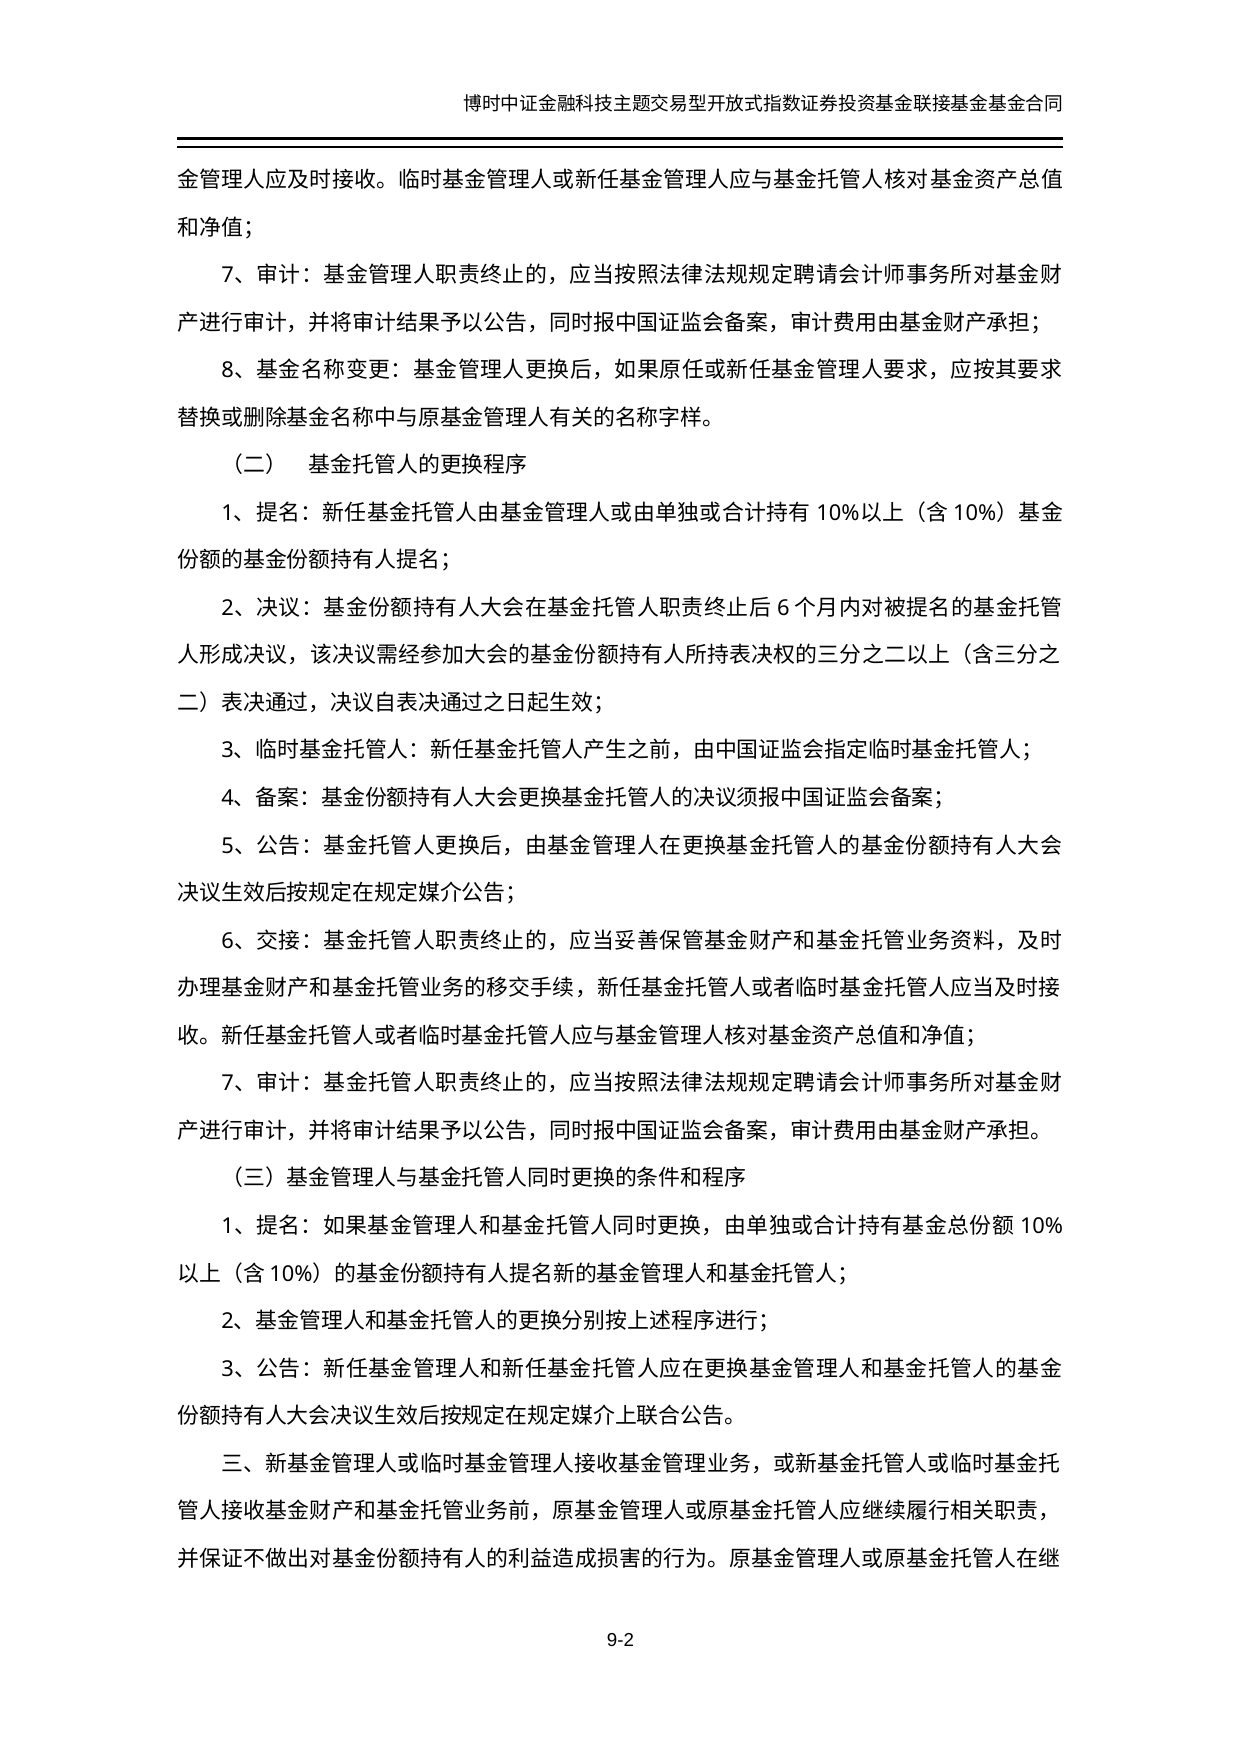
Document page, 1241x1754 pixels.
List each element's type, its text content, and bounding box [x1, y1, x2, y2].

text 7、审计：基金管理人职责终止的，应当按照法律法规规定聘请会计师事务所对基金财产进行审计，并将审计结果予以公告，同时报中国证监会备案，审计费用由基金财产承担； [177, 257, 1063, 336]
text （二） 基金托管人的更换程序 [177, 447, 1063, 479]
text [177, 162, 1063, 241]
text 1、提名：新任基金托管人由基金管理人或由单独或合计持有10%以上（含10%）基金份额的基金份额持有人提名； [177, 495, 1063, 574]
text 6、交接：基金托管人职责终止的，应当妥善保管基金财产和基金托管业务资料，及时办理基金财产和基金托管业务的移交手续，新任基金托管人或者临时基金托管人应当及时接收。新任基金托管人或者临时基金托管人应与基金管理人核对基金资产总值和净值； [177, 923, 1063, 1049]
text 7、审计：基金托管人职责终止的，应当按照法律法规规定聘请会计师事务所对基金财产进行审计，并将审计结果予以公告，同时报中国证监会备案，审计费用由基金财产承担。 [177, 1065, 1063, 1144]
text 4、备案：基金份额持有人大会更换基金托管人的决议须报中国证监会备案； [177, 780, 1063, 812]
text 2、基金管理人和基金托管人的更换分别按上述程序进行； [177, 1303, 1063, 1335]
text 3、公告：新任基金管理人和新任基金托管人应在更换基金管理人和基金托管人的基金份额持有人大会决议生效后按规定在规定媒介上联合公告。 [177, 1351, 1063, 1430]
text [177, 1446, 1063, 1572]
text 2、决议：基金份额持有人大会在基金托管人职责终止后6个月内对被提名的基金托管人形成决议，该决议需经参加大会的基金份额持有人所持表决权的三分之二以上（含三分之二）表决通过，决议自表决通过之日起生效； [177, 590, 1063, 717]
text 3、临时基金托管人：新任基金托管人产生之前，由中国证监会指定临时基金托管人； [177, 732, 1063, 764]
text 5、公告：基金托管人更换后，由基金管理人在更换基金托管人的基金份额持有人大会决议生效后按规定在规定媒介公告； [177, 828, 1063, 907]
text 1、提名：如果基金管理人和基金托管人同时更换，由单独或合计持有基金总份额10%以上（含10%）的基金份额持有人提名新的基金管理人和基金托管人； [177, 1208, 1063, 1287]
text 8、基金名称变更：基金管理人更换后，如果原任或新任基金管理人要求，应按其要求替换或删除基金名称中与原基金管理人有关的名称字样。 [177, 352, 1063, 431]
text （三）基金管理人与基金托管人同时更换的条件和程序 [177, 1160, 1063, 1192]
